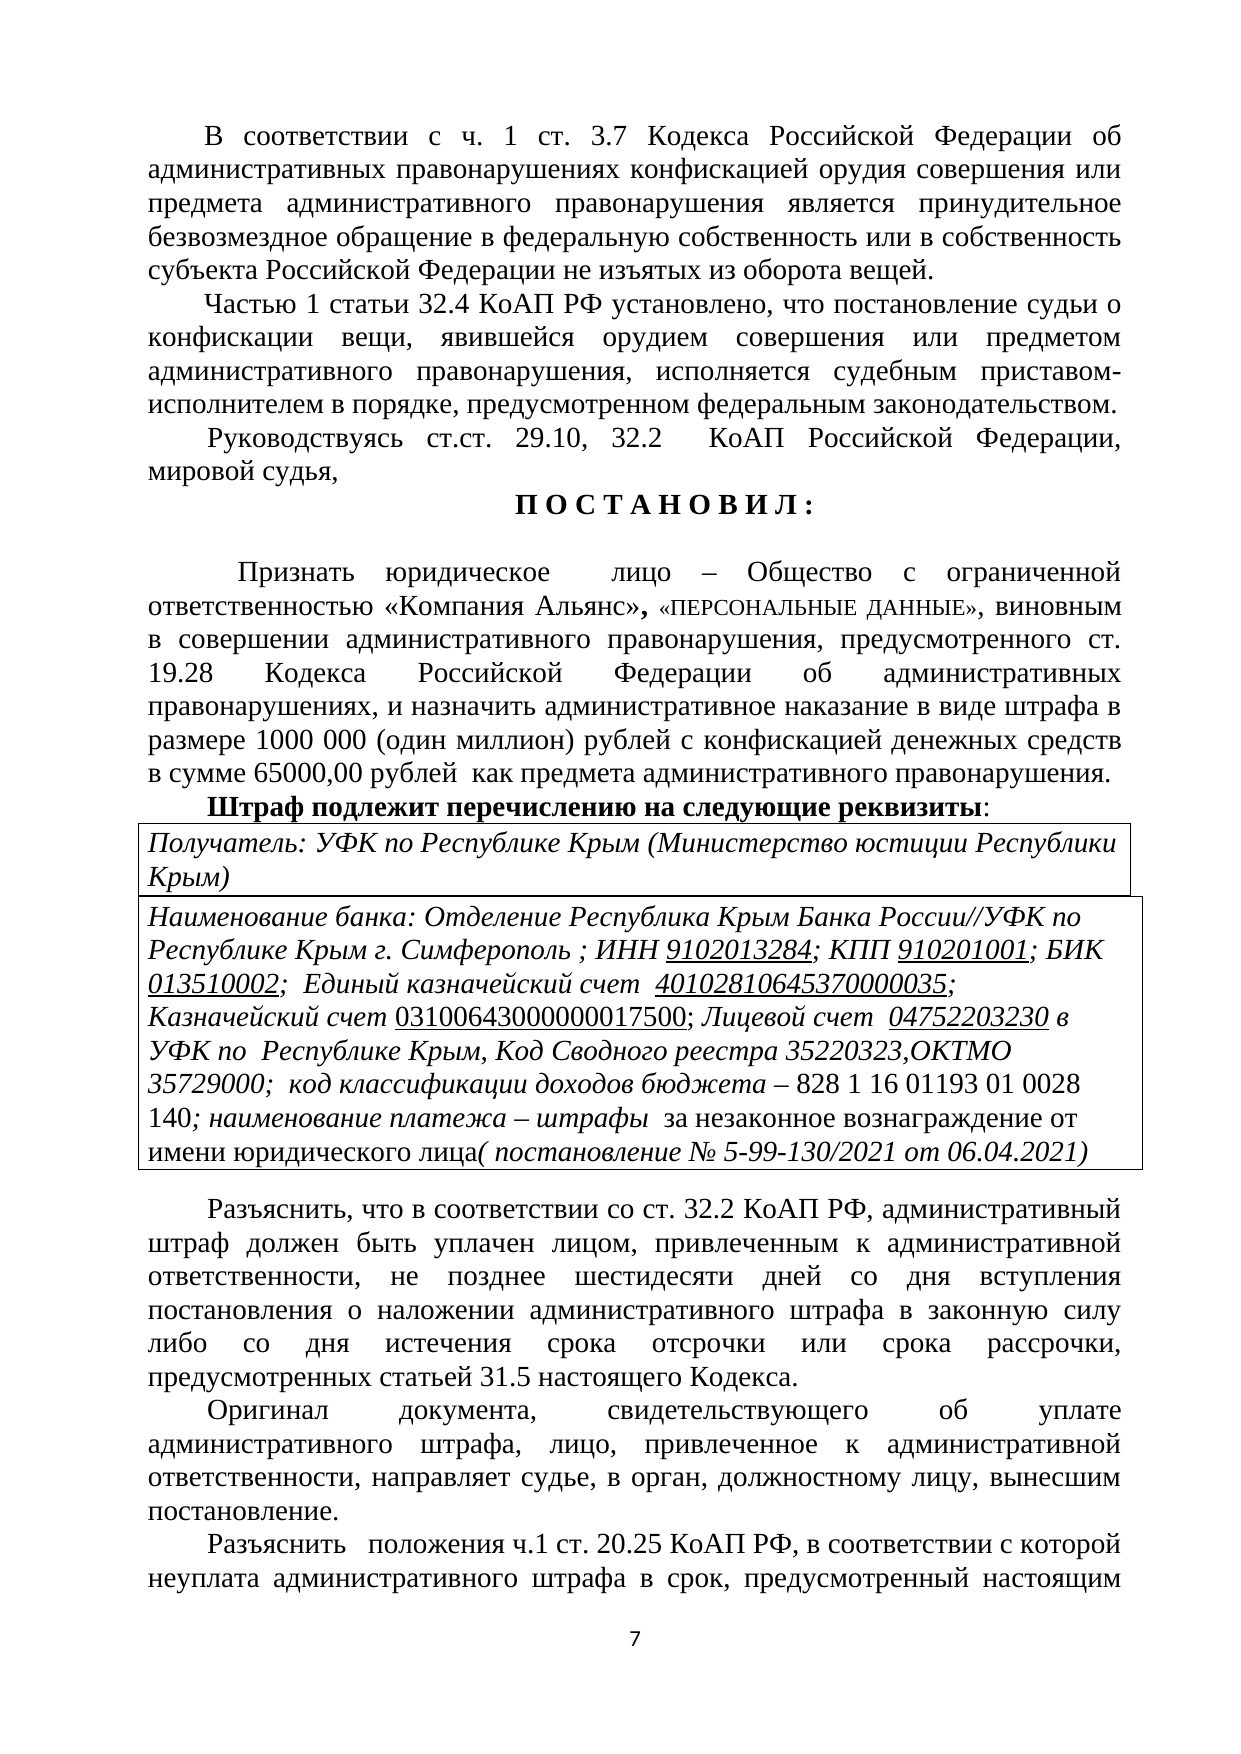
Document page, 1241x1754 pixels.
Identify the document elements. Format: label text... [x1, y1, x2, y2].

text Наименование банка: Отделение Республика Крым Банка России//УФК по Республике Крым г. Симферополь ; ИНН 9102013284; КПП 910201001; БИК 013510002; Единый казначейский счет 40102810645370000035; Казначейский счет 03100643000000017500; Лицевой счет 04752203230 в УФК по Республике Крым, Код Сводного реестра 35220323,ОКТМО 35729000; код классификации доходов бюджета – 828 1 16 01193 01 0028 140; наименование платежа – штрафы за незаконное вознаграждение от имени юридического лица( постановление № 5-99-130/2021 от 06.04.2021) [139, 897, 1142, 1169]
text В соответствии с ч. 1 ст. 3.7 Кодекса Российской Федерации об административных правонарушениях конфискацией орудия совершения или предмета административного правонарушения является принудительное безвозмездное обращение в федеральную собственность или в собственность субъекта Российской Федерации не изъятых из оборота вещей. [148, 118, 1122, 286]
text Разъяснить, что в соответствии со ст. 32.2 КоАП РФ, административный штраф должен быть уплачен лицом, привлеченным к административной ответственности, не позднее шестидесяти дней со дня вступления постановления о наложении административного штрафа в законную силу либо со дня истечения срока отсрочки или срока рассрочки, предусмотренных статьей 31.5 настоящего Кодекса. [148, 1191, 1122, 1392]
text Частью 1 статьи 32.4 КоАП РФ установлено, что постановление судьи о конфискации вещи, явившейся орудием совершения или предметом административного правонарушения, исполняется судебным приставом-исполнителем в порядке, предусмотренном федеральным законодательством. [148, 286, 1122, 420]
text Штраф подлежит перечислению на следующие реквизиты: [148, 789, 1122, 822]
text Получатель: УФК по Республике Крым (Министерство юстиции Республики Крым) [139, 824, 1130, 895]
text Признать юридическое лицо – Общество с ограниченной ответственностью «Компания Альянс», «ПЕРСОНАЛЬНЫЕ ДАННЫЕ», виновным в совершении административного правонарушения, предусмотренного ст. 19.28 Кодекса Российской Федерации об административных правонарушениях, и назначить административное наказание в виде штрафа в размере 1000 000 (один миллион) рублей с конфискацией денежных средств в сумме 65000,00 рублей как предмета административного правонарушения. [148, 554, 1122, 789]
text П О С Т А Н О В И Л : [148, 487, 1122, 521]
text Руководствуясь ст.ст. 29.10, 32.2 КоАП Российской Федерации, мировой судья, [148, 420, 1122, 487]
text Оригинал документа, свидетельствующего об уплате административного штрафа, лицо, привлеченное к административной ответственности, направляет судье, в орган, должностному лицу, вынесшим постановление. [148, 1392, 1122, 1527]
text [148, 1527, 1122, 1594]
